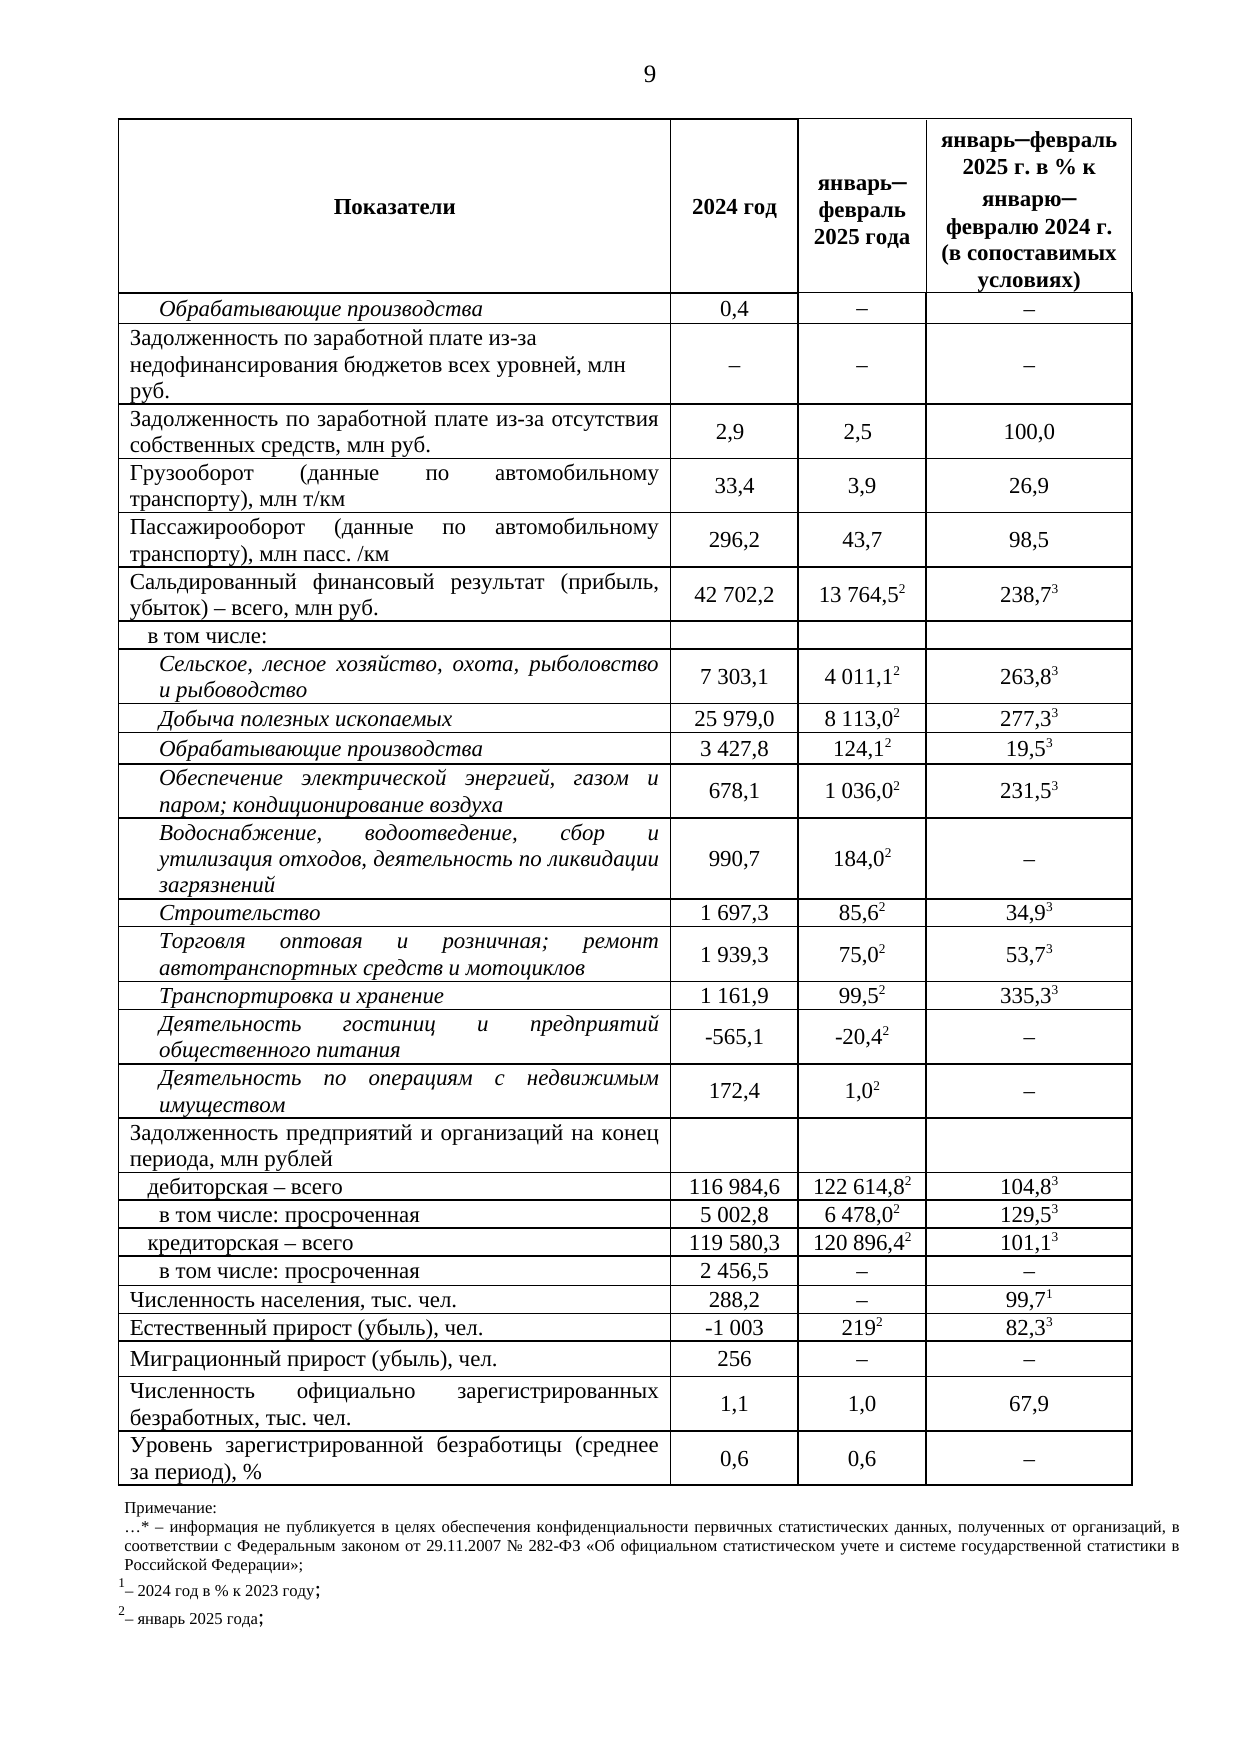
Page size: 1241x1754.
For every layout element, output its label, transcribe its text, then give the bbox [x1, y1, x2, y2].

table_cell Уровень зарегистрированной безработицы (среднее за период), % [119, 1432, 670, 1484]
table_cell 184,02 [799, 819, 925, 898]
table_cell Миграционный прирост (убыль), чел. [119, 1342, 670, 1376]
text …* – информация не публикуется в целях обеспечения конфиденциальности первичных статистических данных, полученных от организаций, в соответствии с Федеральным законом от 29.11.2007 № 282-ФЗ «Об официальном статистическом учете и системе государственной статистики в Российской Федерации»; [124, 1517, 1181, 1574]
table_cell Добыча полезных ископаемых [119, 704, 670, 732]
table_cell 4 011,12 [799, 650, 925, 703]
table_cell 124,12 [799, 733, 925, 763]
table_cell 53,73 [927, 927, 1131, 981]
table_cell [927, 1119, 1131, 1171]
table_cell 0,6 [799, 1432, 925, 1484]
table_cell 2192 [799, 1314, 925, 1340]
table_cell 85,62 [799, 900, 925, 926]
table_cell 1 939,3 [671, 927, 797, 981]
table_cell 172,4 [671, 1065, 797, 1117]
table_cell 100,0 [927, 405, 1131, 458]
table_cell Сальдированный финансовый результат (прибыль, убыток) – всего, млн руб. [119, 568, 670, 620]
table_cell 43,7 [799, 513, 925, 566]
table_header январь–февраль 2025 г. в % к январю–февралю 2024 г. (в сопоставимых условиях) [927, 119, 1131, 292]
table_cell 42 702,2 [671, 568, 797, 620]
table_cell 120 896,42 [799, 1229, 925, 1255]
table_cell 3 427,8 [671, 733, 797, 763]
table_cell 2 456,5 [671, 1257, 797, 1284]
table_cell – [927, 1010, 1131, 1063]
table_cell 231,53 [927, 765, 1131, 817]
table_cell Деятельность по операциям с недвижимым имуществом [119, 1065, 670, 1117]
table_cell 26,9 [927, 459, 1131, 512]
table_cell – [799, 293, 925, 323]
table_cell 238,73 [927, 568, 1131, 620]
table_cell 0,6 [671, 1432, 797, 1484]
table_cell в том числе: [119, 622, 670, 648]
table_cell 122 614,82 [799, 1173, 925, 1199]
table_cell Торговля оптовая и розничная; ремонт автотранспортных средств и мотоциклов [119, 927, 670, 981]
table_cell 3,9 [799, 459, 925, 512]
table_cell Задолженность по заработной плате из-за отсутствия собственных средств, млн руб. [119, 405, 670, 458]
table_cell Обрабатывающие производства [119, 294, 670, 323]
table_cell -20,42 [799, 1010, 925, 1063]
table_cell – [799, 1342, 925, 1376]
table_cell 33,4 [671, 459, 797, 512]
table_cell 119 580,3 [671, 1229, 797, 1255]
table_cell Обеспечение электрической энергией, газом и паром; кондиционирование воздуха [119, 765, 670, 817]
table_cell 335,33 [927, 982, 1131, 1008]
table_cell [799, 1119, 925, 1171]
table_header Показатели [119, 120, 670, 292]
table_cell -1 003 [671, 1314, 797, 1340]
table_cell – [799, 1286, 925, 1312]
table_cell 256 [671, 1342, 797, 1376]
table_cell [671, 1119, 797, 1171]
table_cell в том числе: просроченная [119, 1201, 670, 1227]
table_cell Численность населения, тыс. чел. [119, 1286, 670, 1312]
table_cell Задолженность предприятий и организаций на конец периода, млн рублей [119, 1119, 670, 1171]
table_cell 678,1 [671, 765, 797, 817]
table_cell – [927, 1432, 1131, 1484]
table_cell Грузооборот (данные по автомобильному транспорту), млн т/км [119, 459, 670, 512]
table_cell 0,4 [671, 294, 797, 323]
table_cell – [799, 1257, 925, 1284]
table_cell 129,53 [927, 1201, 1131, 1227]
table_cell Задолженность по заработной плате из-за недофинансирования бюджетов всех уровней, млн руб. [119, 324, 670, 403]
table_cell 1 036,02 [799, 765, 925, 817]
table_cell – [927, 293, 1131, 323]
table_cell 1,02 [799, 1065, 925, 1117]
table_cell – [927, 1342, 1131, 1376]
table_cell 1,0 [799, 1377, 925, 1430]
table_cell 296,2 [671, 513, 797, 566]
table_cell Водоснабжение, водоотведение, сбор и утилизация отходов, деятельность по ликвидации загрязнений [119, 819, 670, 898]
table_cell Численность официально зарегистрированных безработных, тыс. чел. [119, 1377, 670, 1430]
table_cell 116 984,6 [671, 1173, 797, 1199]
table_cell Сельское, лесное хозяйство, охота, рыболовство и рыбоводство [119, 650, 670, 703]
table_cell 19,53 [927, 733, 1131, 763]
text 2– январь 2025 года; [118, 1602, 1181, 1630]
table_cell в том числе: просроченная [119, 1257, 670, 1284]
table_cell 263,83 [927, 650, 1131, 703]
table_cell – [799, 324, 925, 403]
table_cell – [927, 1257, 1131, 1284]
table_cell 7 303,1 [671, 650, 797, 703]
table_cell [927, 622, 1131, 648]
table_cell 99,71 [927, 1286, 1131, 1312]
table_cell 288,2 [671, 1286, 797, 1312]
table_cell 25 979,0 [671, 704, 797, 732]
table_cell – [927, 324, 1131, 403]
table_cell 2,9 [671, 405, 797, 458]
table_header 2024 год [671, 120, 797, 292]
table_cell Транспортировка и хранение [119, 982, 670, 1008]
table_header январь–февраль 2025 года [799, 119, 926, 292]
table_cell Обрабатывающие производства [119, 733, 670, 763]
table_cell 1 161,9 [671, 982, 797, 1008]
table_cell [671, 622, 797, 648]
table_cell 6 478,02 [799, 1201, 925, 1227]
table_cell Деятельность гостиниц и предприятий общественного питания [119, 1010, 670, 1063]
table_cell 1,1 [671, 1377, 797, 1430]
table_cell 13 764,52 [799, 568, 925, 620]
table_cell 277,33 [927, 704, 1131, 732]
table_cell Пассажирооборот (данные по автомобильному транспорту), млн пасс. /км [119, 513, 670, 566]
table_cell – [671, 324, 797, 403]
table_cell дебиторская – всего [119, 1173, 670, 1199]
table_cell 990,7 [671, 819, 797, 898]
table_cell 99,52 [799, 982, 925, 1008]
table_cell 2,5 [799, 405, 925, 458]
text Примечание: [124, 1497, 1181, 1517]
table_cell -565,1 [671, 1010, 797, 1063]
table_cell – [927, 1065, 1131, 1117]
table_cell Строительство [119, 900, 670, 926]
table_cell 98,5 [927, 513, 1131, 566]
table_cell кредиторская – всего [119, 1229, 670, 1255]
table_cell 67,9 [927, 1377, 1131, 1430]
table_cell 34,93 [927, 900, 1131, 926]
table_cell 75,02 [799, 927, 925, 981]
table_cell – [927, 819, 1131, 898]
table_cell 8 113,02 [799, 704, 925, 732]
text 1– 2024 год в % к 2023 году; [118, 1574, 1181, 1602]
table_cell 101,13 [927, 1229, 1131, 1255]
table_cell 104,83 [927, 1173, 1131, 1199]
table_cell 5 002,8 [671, 1201, 797, 1227]
table_cell [799, 622, 925, 648]
table_cell 1 697,3 [671, 900, 797, 926]
table_cell 82,33 [927, 1314, 1131, 1340]
table_cell Естественный прирост (убыль), чел. [119, 1314, 670, 1340]
